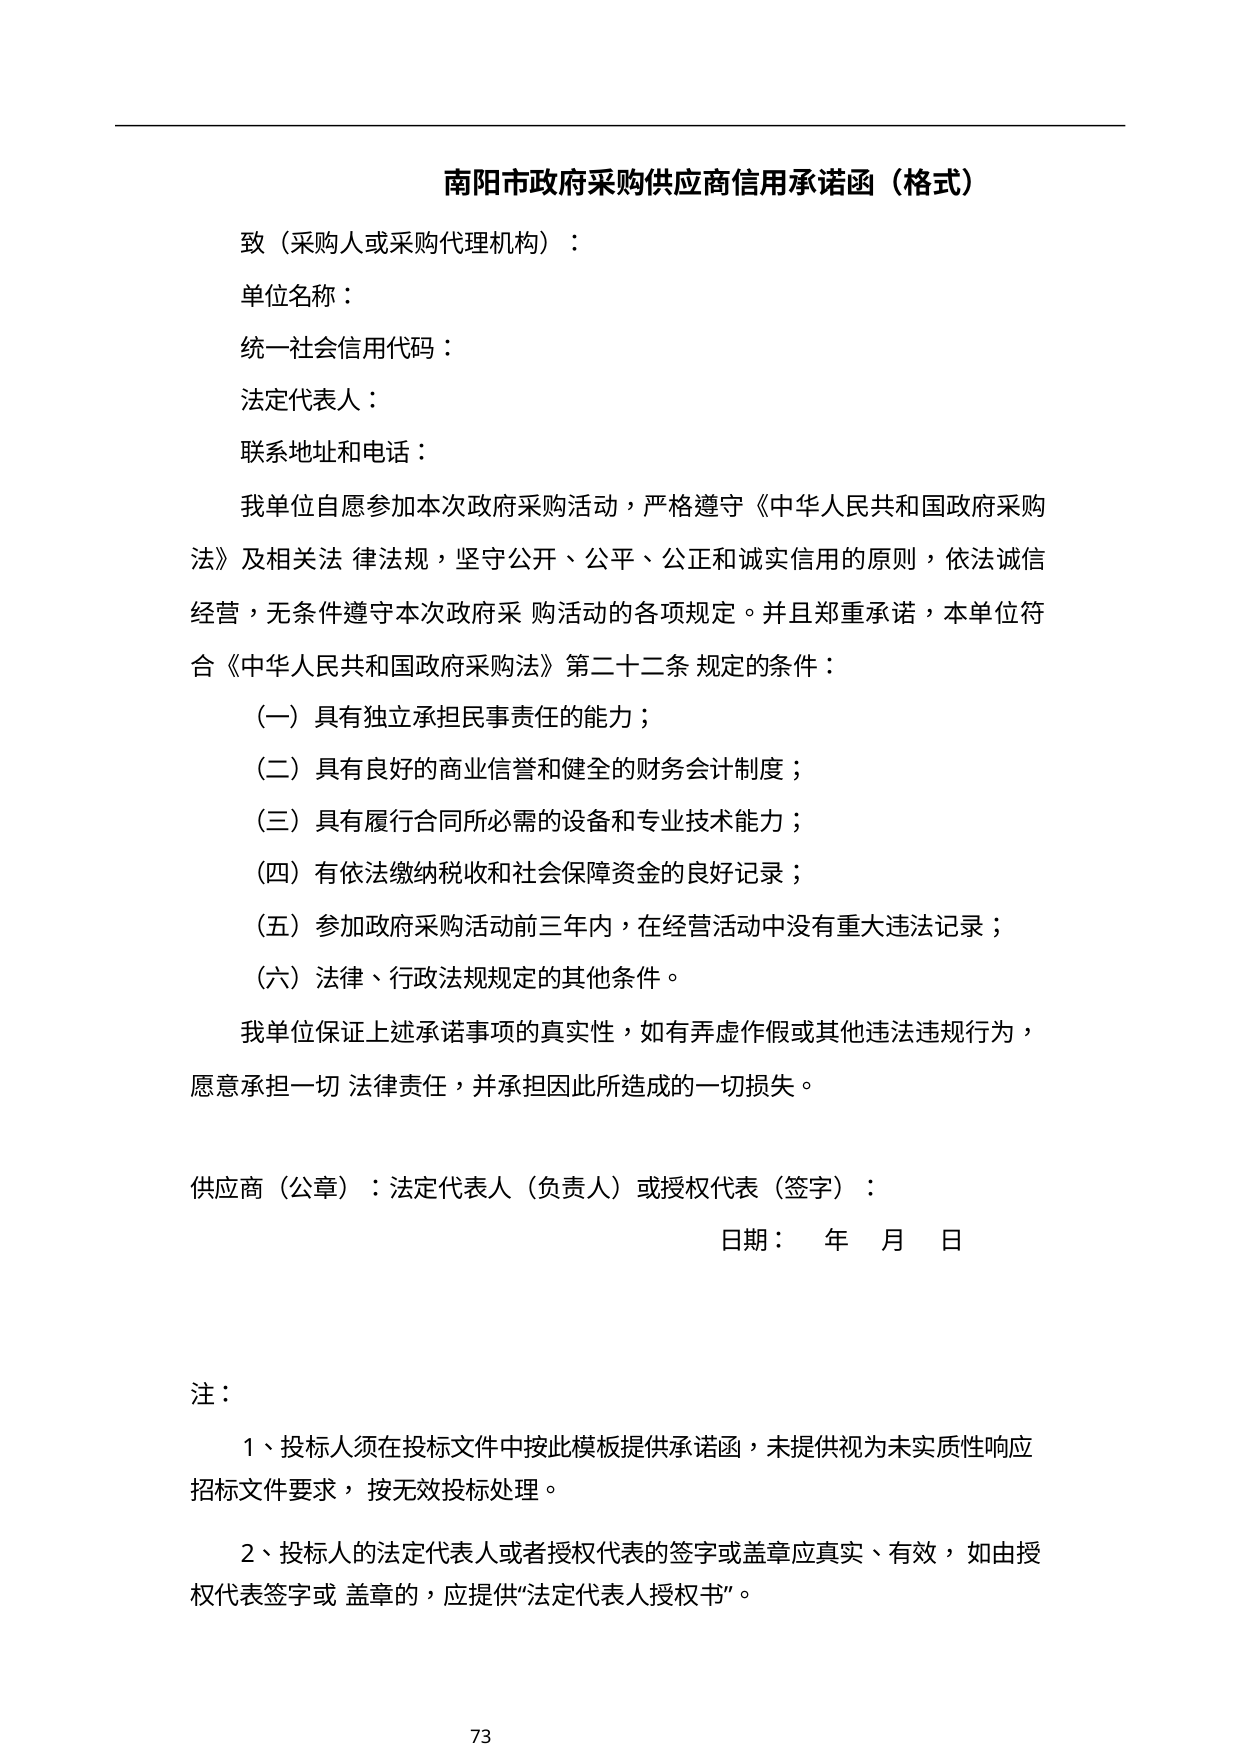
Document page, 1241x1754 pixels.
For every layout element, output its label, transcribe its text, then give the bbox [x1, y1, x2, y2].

text 2、投标人的法定代表人或者授权代表的签字或盖章应真实、有效， 如由授权代表签字或 盖章的，应提供“法定代表人授权书”。 [190, 1536, 1046, 1612]
text （三）具有履行合同所必需的设备和专业技术能力； [241, 806, 1054, 837]
text 日期： 年 月 日 [719, 1224, 1054, 1255]
text （四）有依法缴纳税收和社会保障资金的良好记录； [241, 858, 1054, 889]
text 1、投标人须在投标文件中按此模板提供承诺函，未提供视为未实质性响应招标文件要求， 按无效投标处理。 [190, 1430, 1054, 1506]
text （二）具有良好的商业信誉和健全的财务会计制度； [241, 754, 1054, 785]
text 联系地址和电话： [240, 437, 1054, 468]
text 我单位自愿参加本次政府采购活动，严格遵守《中华人民共和国政府采购法》及相关法 律法规，坚守公开、公平、公正和诚实信用的原则，依法诚信经营，无条件遵守本次政府采 购活动的各项规定。并且郑重承诺，本单位符合《中华人民共和国政府采购法》第二十二条 规定的条件： [190, 489, 1047, 682]
text 供应商（公章）：法定代表人（负责人）或授权代表（签字）： [190, 1172, 1054, 1203]
text （六）法律、行政法规规定的其他条件。 [241, 962, 1054, 993]
text 注： [190, 1378, 1054, 1410]
text 法定代表人： [240, 384, 1054, 416]
text 致（采购人或采购代理机构）： [240, 228, 1054, 259]
text 南阳市政府采购供应商信用承诺函（格式） [443, 165, 1054, 201]
text 我单位保证上述承诺事项的真实性，如有弄虚作假或其他违法违规行为，愿意承担一切 法律责任，并承担因此所造成的一切损失。 [190, 1014, 1046, 1102]
text （五）参加政府采购活动前三年内，在经营活动中没有重大违法记录； [241, 910, 1054, 941]
text 单位名称： [240, 281, 1054, 311]
text 统一社会信用代码： [241, 333, 1054, 363]
text （一）具有独立承担民事责任的能力； [241, 702, 1054, 732]
